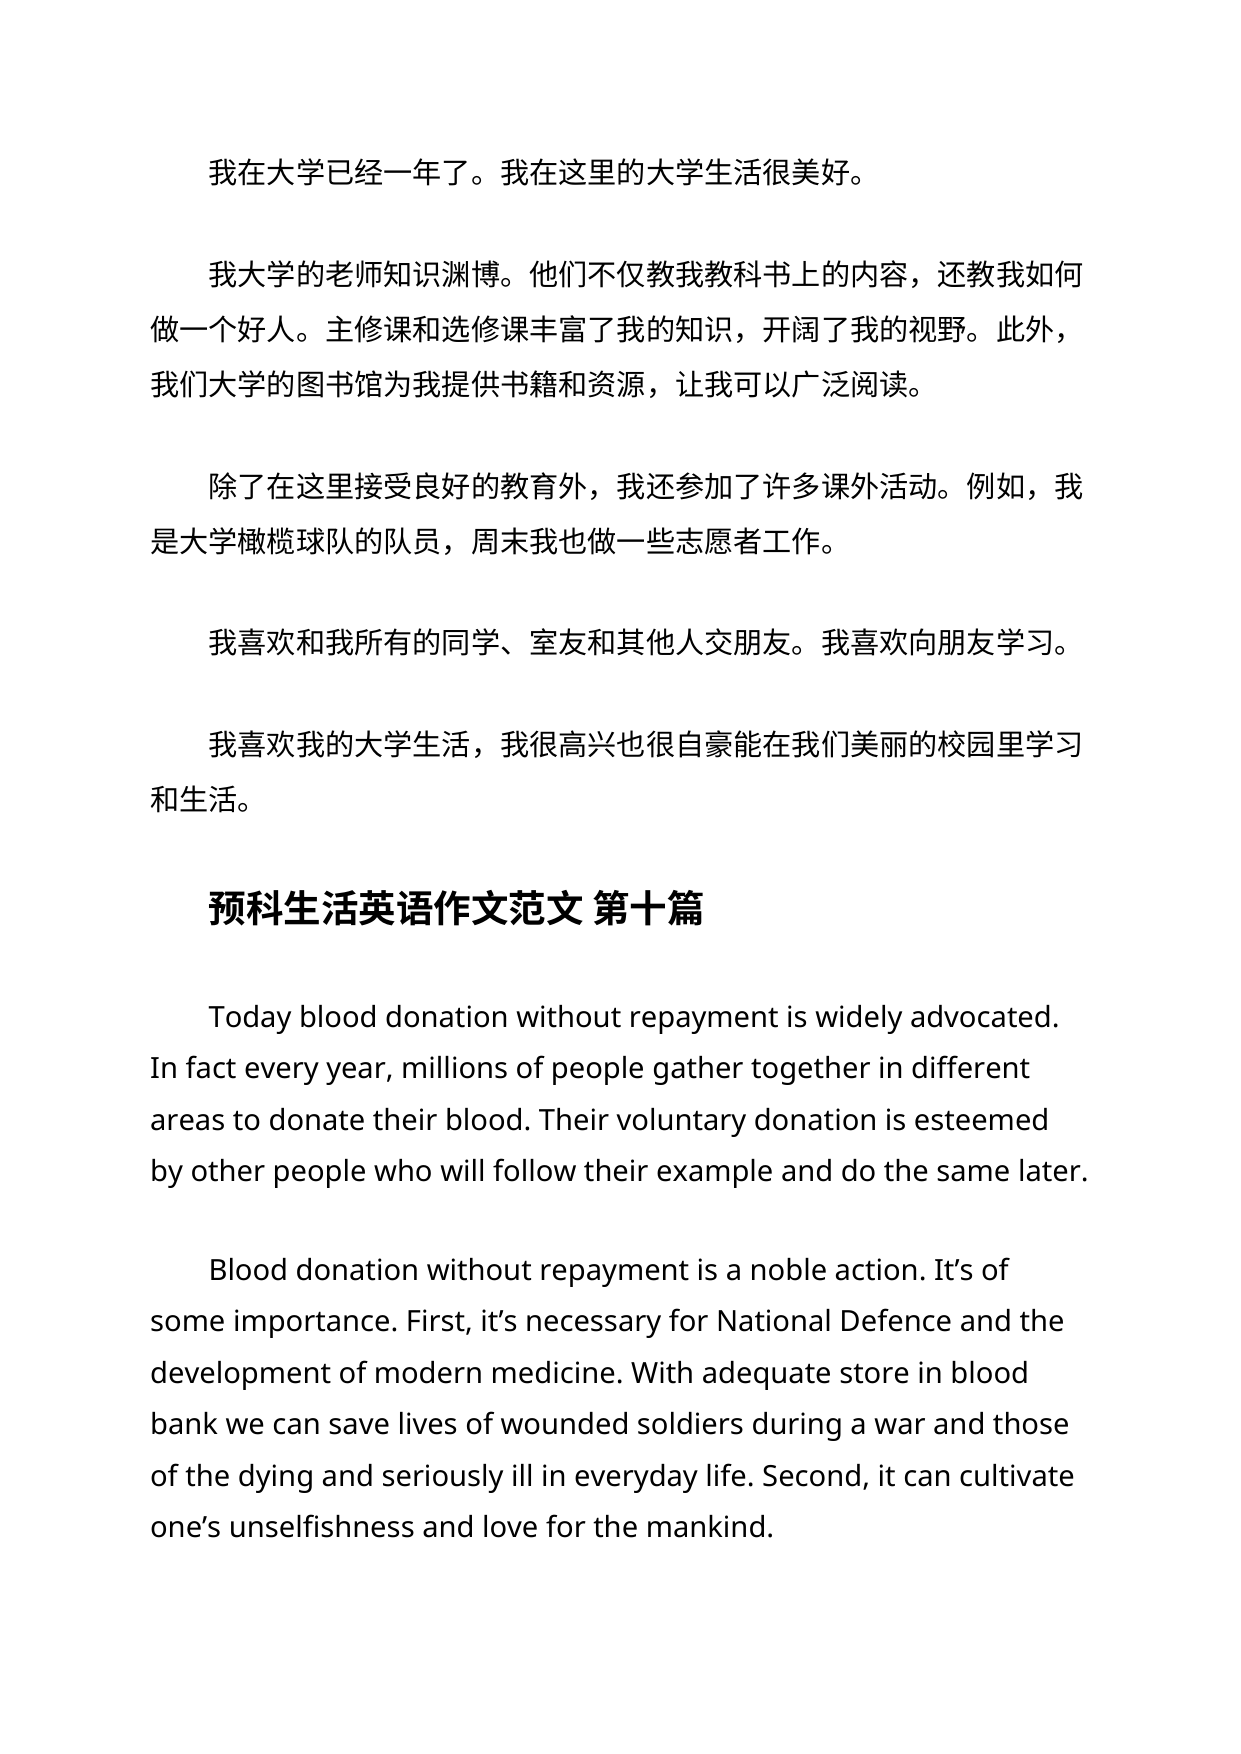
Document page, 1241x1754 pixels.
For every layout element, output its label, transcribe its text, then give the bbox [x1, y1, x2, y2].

text Blood donation without repayment is a noble action. It’s of some importance. First, it’s necessary for National Defence and the development of modern medicine. With adequate store in blood bank we can save lives of wounded soldiers during a war and those of the dying and seriously ill in everyday life. Second, it can cultivate one’s unselfishness and love for the mankind. [150, 1249, 1090, 1546]
text 我喜欢和我所有的同学、室友和其他人交朋友。我喜欢向朋友学习。 [150, 620, 1090, 662]
text 除了在这里接受良好的教育外，我还参加了许多课外活动。例如，我是大学橄榄球队的队员，周末我也做一些志愿者工作。 [150, 463, 1090, 561]
text 我在大学已经一年了。我在这里的大学生活很美好。 [150, 150, 1090, 192]
text 预科生活英语作文范文 第十篇 [150, 878, 1090, 933]
text Today blood donation without repayment is widely advocated. In fact every year, millions of people gather together in different areas to donate their blood. Their voluntary donation is esteemed by other people who will follow their example and do the same later. [150, 996, 1090, 1190]
text 我喜欢我的大学生活，我很高兴也很自豪能在我们美丽的校园里学习和生活。 [150, 722, 1090, 819]
text 我大学的老师知识渊博。他们不仅教我教科书上的内容，还教我如何做一个好人。主修课和选修课丰富了我的知识，开阔了我的视野。此外，我们大学的图书馆为我提供书籍和资源，让我可以广泛阅读。 [150, 252, 1090, 404]
